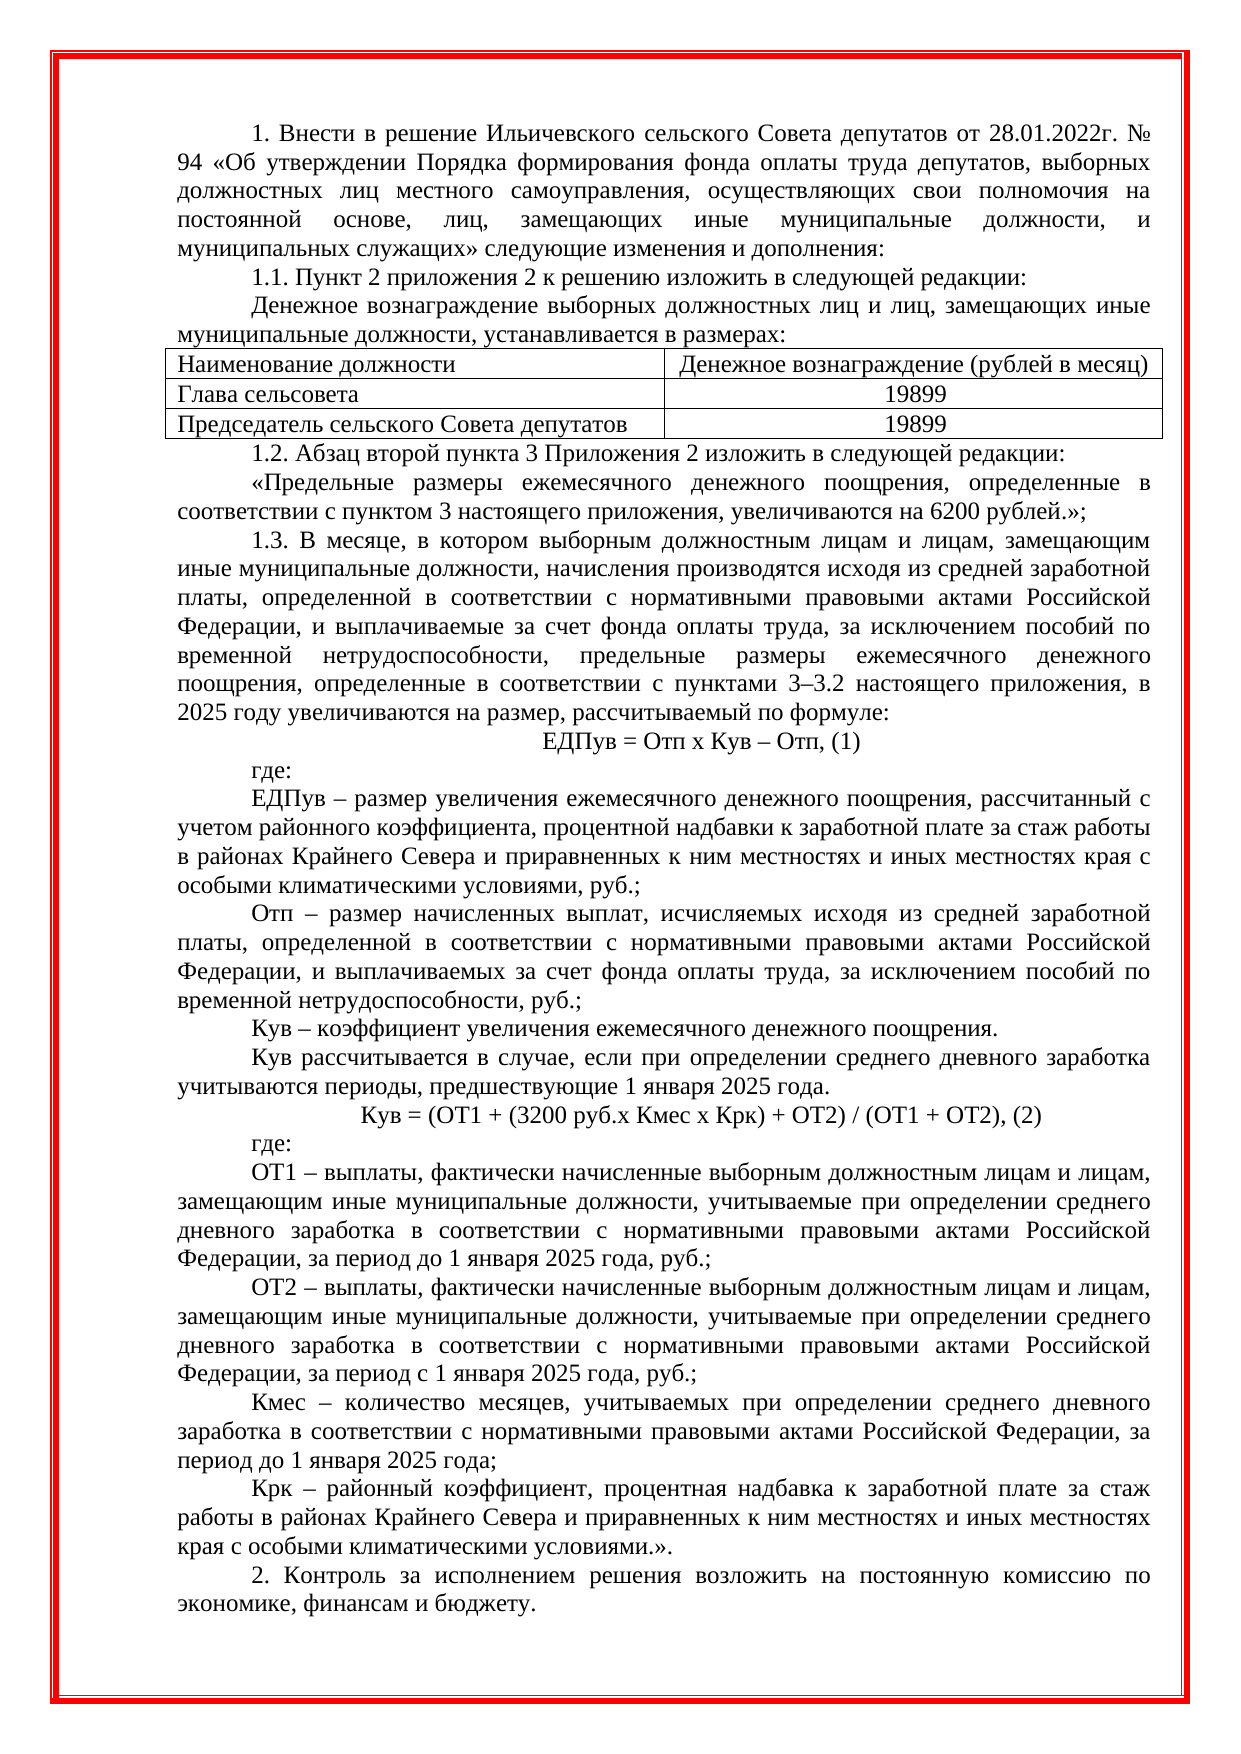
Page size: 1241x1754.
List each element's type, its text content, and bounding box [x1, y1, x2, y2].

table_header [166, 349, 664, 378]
text ОТ1 – выплаты, фактически начисленные выборным должностным лицам и лицам, замещающим иные муниципальные должности, учитываемые при определении среднего дневного заработка в соответствии с нормативными правовыми актами Российской Федерации, за период до 1 января 2025 года, руб.; [177, 1157, 1152, 1272]
text Кув – коэффициент увеличения ежемесячного денежного поощрения. [177, 1013, 1152, 1042]
text ОТ2 – выплаты, фактически начисленные выборным должностным лицам и лицам, замещающим иные муниципальные должности, учитываемые при определении среднего дневного заработка в соответствии с нормативными правовыми актами Российской Федерации, за период с 1 января 2025 года, руб.; [177, 1272, 1152, 1387]
text Кув рассчитывается в случае, если при определении среднего дневного заработка учитываются периоды, предшествующие 1 января 2025 года. [177, 1042, 1152, 1100]
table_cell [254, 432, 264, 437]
text Кмес – количество месяцев, учитываемых при определении среднего дневного заработка в соответствии с нормативными правовыми актами Российской Федерации, за период до 1 января 2025 года; [177, 1387, 1152, 1473]
text Кув = (ОТ1 + (3200 руб.х Кмес х Крк) + ОТ2) / (ОТ1 + ОТ2), (2) [177, 1100, 1152, 1128]
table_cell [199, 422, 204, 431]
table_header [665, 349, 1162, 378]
text 1.1. Пункт 2 приложения 2 к решению изложить в следующей редакции: [177, 262, 1152, 291]
text 1.2. Абзац второй пункта 3 Приложения 2 изложить в следующей редакции: [177, 439, 1152, 467]
text ЕДПув = Отп x Кув – Отп, (1) [177, 726, 1152, 755]
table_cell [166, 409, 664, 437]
text 2. Контроль за исполнением решения возложить на постоянную комиссию по экономике, финансам и бюджету. [177, 1560, 1152, 1617]
text Отп – размер начисленных выплат, исчисляемых исходя из средней заработной платы, определенной в соответствии с нормативными правовыми актами Российской Федерации, и выплачиваемых за счет фонда оплаты труда, за исключением пособий по временной нетрудоспособности, руб.; [177, 898, 1152, 1013]
text ЕДПув – размер увеличения ежемесячного денежного поощрения, рассчитанный с учетом районного коэффициента, процентной надбавки к заработной плате за стаж работы в районах Крайнего Севера и приравненных к ним местностях и иных местностях края с особыми климатическими условиями, руб.; [177, 783, 1152, 898]
text 1.3. В месяце, в котором выборным должностным лицам и лицам, замещающим иные муниципальные должности, начисления производятся исходя из средней заработной платы, определенной в соответствии с нормативными правовыми актами Российской Федерации, и выплачиваемые за счет фонда оплаты труда, за исключением пособий по временной нетрудоспособности, предельные размеры ежемесячного денежного поощрения, определенные в соответствии с пунктами 3–3.2 настоящего приложения, в 2025 году увеличиваются на размер, рассчитываемый по формуле: [177, 525, 1152, 726]
text где: [177, 1128, 1152, 1157]
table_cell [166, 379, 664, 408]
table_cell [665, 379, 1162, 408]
text Крк – районный коэффициент, процентная надбавка к заработной плате за стаж работы в районах Крайнего Севера и приравненных к ним местностях и иных местностях края с особыми климатическими условиями.». [177, 1473, 1152, 1560]
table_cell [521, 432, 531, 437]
text 1. Внести в решение Ильичевского сельского Совета депутатов от 28.01.2022г. № 94 «Об утверждении Порядка формирования фонда оплаты труда депутатов, выборных должностных лиц местного самоуправления, осуществляющих свои полномочия на постоянной основе, лиц, замещающих иные муниципальные должности, и муниципальных служащих» следующие изменения и дополнения: [177, 118, 1152, 262]
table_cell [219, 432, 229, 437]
text «Предельные размеры ежемесячного денежного поощрения, определенные в соответствии с пунктом 3 настоящего приложения, увеличиваются на 6200 рублей.»; [177, 467, 1152, 525]
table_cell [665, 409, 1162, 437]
text Денежное вознаграждение выборных должностных лиц и лиц, замещающих иные муниципальные должности, устанавливается в размерах: [177, 291, 1152, 348]
text где: [177, 755, 1152, 783]
